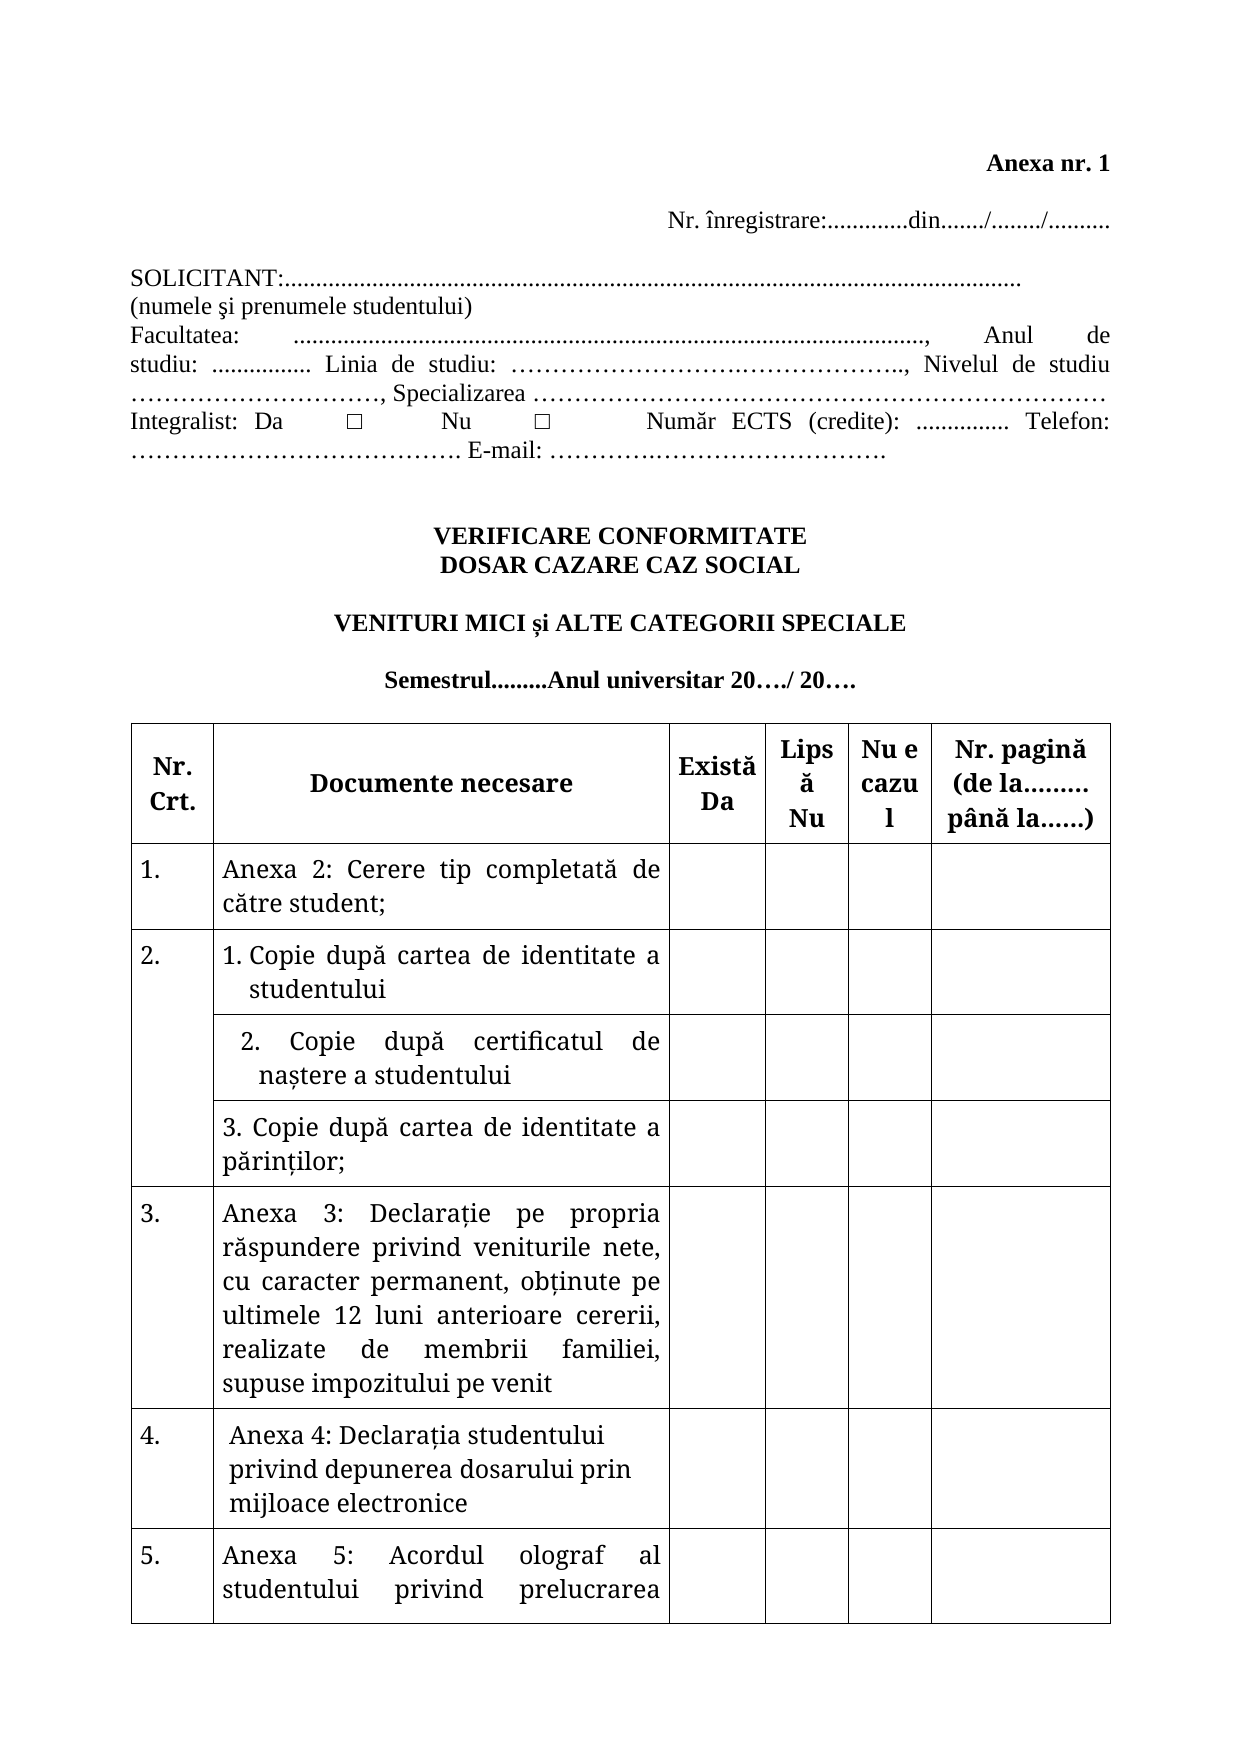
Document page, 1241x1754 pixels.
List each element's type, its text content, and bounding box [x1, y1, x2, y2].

table_cell Anexa 2: Cerere tip completată de către student; [214, 844, 669, 928]
table_cell 2. Copie după certificatul de naștere a studentului [214, 1015, 669, 1100]
table_cell [670, 1101, 765, 1186]
table_header Documente necesare [214, 724, 669, 843]
table_cell [932, 1187, 1110, 1408]
table_cell [766, 1187, 848, 1408]
table_cell [670, 1187, 765, 1408]
table_cell [670, 1015, 765, 1100]
table_cell [766, 1529, 848, 1623]
table_cell [670, 844, 765, 928]
text Facultatea: ....................................................................................................., Anul de studiu: ................ Linia de studiu: ……………………….……………….., Nivelul de studiu …………………………, Specializarea …………………………………………………………… [130, 320, 1110, 406]
table_cell [932, 1015, 1110, 1100]
text SOLICITANT:...................................................................................................................... [130, 263, 1110, 291]
table_cell Anexa 3: Declarație pe propria răspundere privind veniturile nete, cu caracter permanent, obținute pe ultimele 12 luni anterioare cererii, realizate de membrii familiei, supuse impozitului pe venit [214, 1187, 669, 1408]
table_cell [849, 1409, 931, 1528]
table_cell [849, 1187, 931, 1408]
text Integralist: Da □ Nu □ Număr ECTS (credite): ............... Telefon:…………………………………. E-mail: ………….………………………. [130, 406, 1110, 464]
table_cell Copie după cartea de identitate a studentului [214, 930, 669, 1014]
text VENITURI MICI și ALTE CATEGORII SPECIALE [130, 608, 1110, 636]
table_cell 1. [132, 844, 213, 928]
text DOSAR CAZARE CAZ SOCIAL [130, 550, 1110, 579]
table_cell [932, 930, 1110, 1014]
table_cell [670, 1529, 765, 1623]
table_cell [849, 844, 931, 928]
table_header Există Da [670, 724, 765, 843]
table_cell 3. Copie după cartea de identitate a părinților; [214, 1101, 669, 1186]
table_cell [932, 1529, 1110, 1623]
table_header Nr. Crt. [132, 724, 213, 843]
table_cell 2. [132, 930, 213, 1186]
table_cell [849, 1015, 931, 1100]
table_cell [849, 930, 931, 1014]
text Nr. înregistrare:.............din......./......../.......... [130, 205, 1110, 234]
table_cell [932, 1409, 1110, 1528]
table_cell [766, 1101, 848, 1186]
table_cell [766, 1409, 848, 1528]
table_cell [214, 1529, 669, 1623]
table_cell 3. [132, 1187, 213, 1408]
table_cell 4. [132, 1409, 213, 1528]
table_cell [766, 930, 848, 1014]
table_header Nu e cazul [849, 724, 931, 843]
text VERIFICARE CONFORMITATE [130, 521, 1110, 550]
text (numele şi prenumele studentului) [130, 291, 1110, 320]
table_cell Anexa 4: Declarația studentului privind depunerea dosarului prin mijloace electronice [214, 1409, 669, 1528]
table_cell 5. [132, 1529, 213, 1623]
table_cell [932, 1101, 1110, 1186]
text Anexa nr. 1 [130, 148, 1110, 176]
table_cell [766, 1015, 848, 1100]
text Semestrul.........Anul universitar 20…./ 20…. [130, 665, 1110, 694]
table_cell [766, 844, 848, 928]
table_cell [849, 1529, 931, 1623]
table_cell [670, 930, 765, 1014]
table_cell [932, 844, 1110, 928]
table_cell [849, 1101, 931, 1186]
table_header Nr. pagină (de la......... până la......) [932, 724, 1110, 843]
table_header Lipsă Nu [766, 724, 848, 843]
table_cell [670, 1409, 765, 1528]
